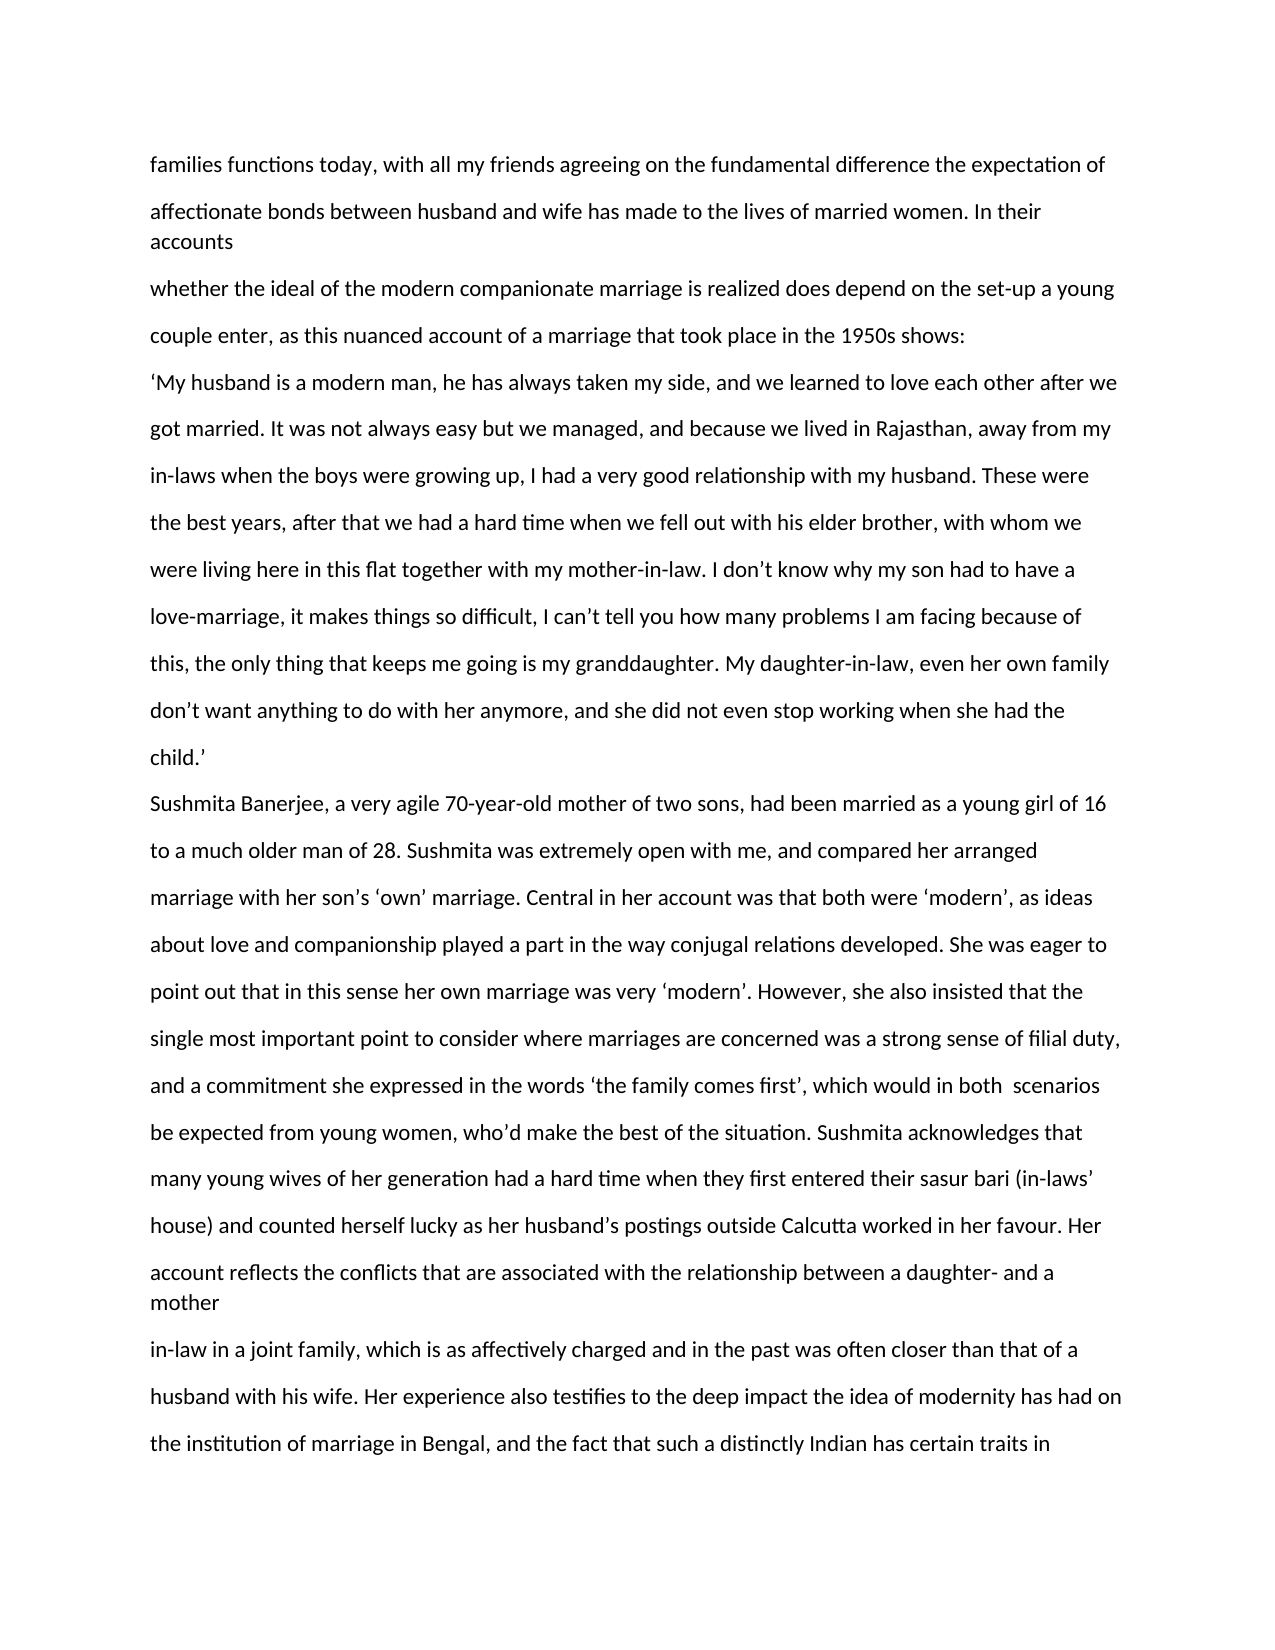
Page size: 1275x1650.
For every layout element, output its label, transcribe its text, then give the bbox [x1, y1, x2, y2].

text ‘My husband is a modern man, he has always taken my side, and we learned to love each other after we [150, 368, 1125, 396]
text love-marriage, it makes things so difficult, I can’t tell you how many problems I am facing because of [150, 602, 1125, 630]
text point out that in this sense her own marriage was very ‘modern’. However, she also insisted that the [150, 977, 1125, 1005]
text many young wives of her generation had a hard time when they first entered their sasur bari (in-laws’ [150, 1164, 1125, 1193]
text couple enter, as this nuanced account of a marriage that took place in the 1950s shows: [150, 321, 1125, 349]
text in-law in a joint family, which is as affectively charged and in the past was often closer than that of a [150, 1335, 1125, 1363]
text whether the ideal of the modern companionate marriage is realized does depend on the set-up a young [150, 274, 1125, 302]
text to a much older man of 28. Sushmita was extremely open with me, and compared her arranged [150, 836, 1125, 864]
text be expected from young women, who’d make the best of the situation. Sushmita acknowledges that [150, 1118, 1125, 1146]
text got married. It was not always easy but we managed, and because we lived in Rajasthan, away from my [150, 414, 1125, 443]
text Sushmita Banerjee, a very agile 70-year-old mother of two sons, had been married as a young girl of 16 [150, 789, 1125, 818]
text were living here in this flat together with my mother-in-law. I don’t know why my son had to have a [150, 555, 1125, 583]
text in-laws when the boys were growing up, I had a very good relationship with my husband. These were [150, 461, 1125, 489]
text child.’ [150, 743, 1125, 771]
text this, the only thing that keeps me going is my granddaughter. My daughter-in-law, even her own family [150, 649, 1125, 677]
text the best years, after that we had a hard time when we fell out with his elder brother, with whom we [150, 508, 1125, 536]
text house) and counted herself lucky as her husband’s postings outside Calcutta worked in her favour. Her [150, 1211, 1125, 1239]
text single most important point to consider where marriages are concerned was a strong sense of filial duty, [150, 1024, 1125, 1052]
text husband with his wife. Her experience also testifies to the deep impact the idea of modernity has had on [150, 1382, 1125, 1410]
text affectionate bonds between husband and wife has made to the lives of married women. In their accounts [150, 197, 1125, 255]
text the institution of marriage in Bengal, and the fact that such a distinctly Indian has certain traits in [150, 1429, 1125, 1457]
text marriage with her son’s ‘own’ marriage. Central in her account was that both were ‘modern’, as ideas [150, 883, 1125, 911]
text account reflects the conflicts that are associated with the relationship between a daughter- and a mother [150, 1258, 1125, 1317]
text and a commitment she expressed in the words ‘the family comes first’, which would in both scenarios [150, 1071, 1125, 1099]
text about love and companionship played a part in the way conjugal relations developed. She was eager to [150, 930, 1125, 958]
text don’t want anything to do with her anymore, and she did not even stop working when she had the [150, 696, 1125, 724]
text families functions today, with all my friends agreeing on the fundamental difference the expectation of [150, 150, 1125, 178]
